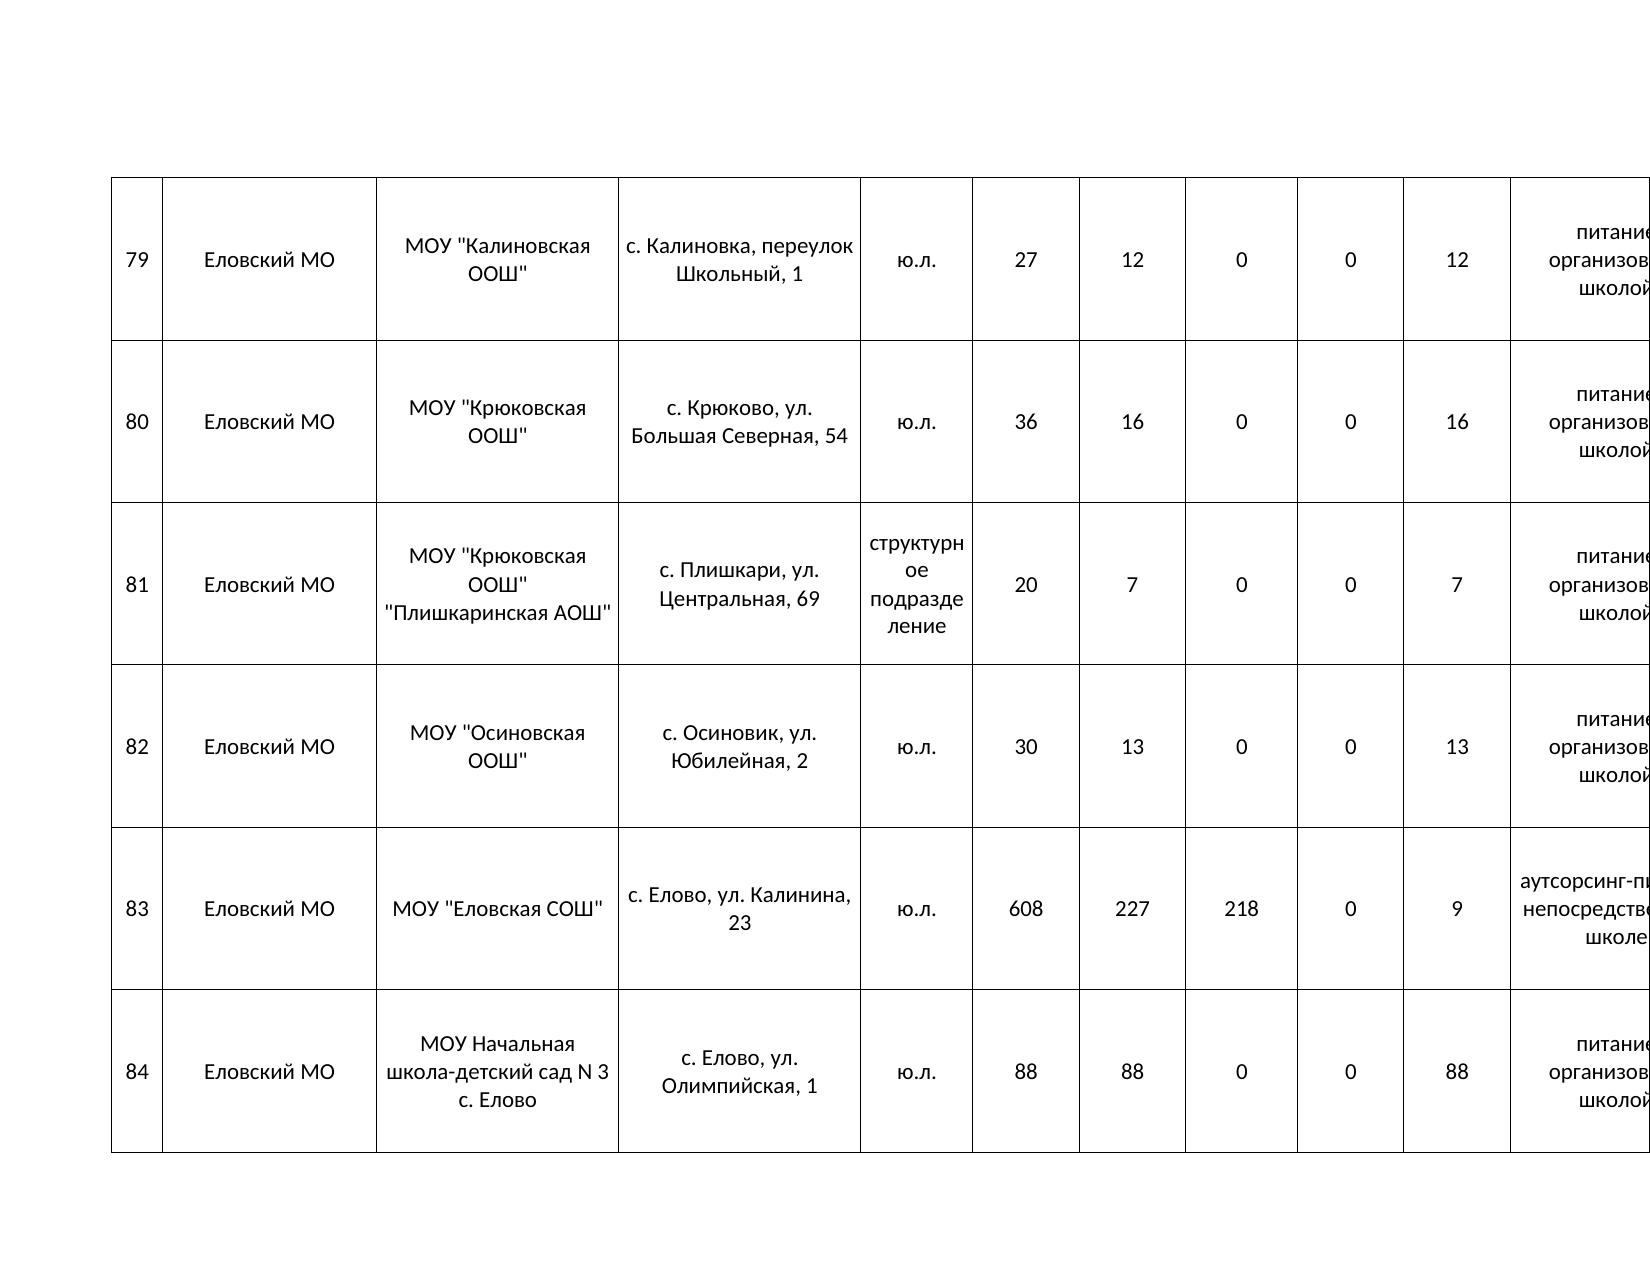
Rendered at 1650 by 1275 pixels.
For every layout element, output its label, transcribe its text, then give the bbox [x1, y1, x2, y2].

table_cell МОУ "Крюковская ООШ" "Плишкаринская АОШ" [377, 503, 618, 664]
table_cell 12 [1404, 178, 1510, 339]
table_cell 0 [1186, 178, 1297, 339]
table_cell 9 [1404, 828, 1510, 989]
table_cell с. Елово, ул. Калинина, 23 [619, 828, 860, 989]
table_cell с. Крюково, ул. Большая Северная, 54 [619, 341, 860, 502]
table_cell 83 [112, 828, 162, 989]
table_cell с. Осиновик, ул. Юбилейная, 2 [619, 665, 860, 827]
table_cell питание организовано школой [1511, 990, 1649, 1152]
table_cell Еловский МО [163, 503, 376, 664]
table_cell 16 [1404, 341, 1510, 502]
table_cell ю.л. [861, 665, 972, 827]
table_cell 227 [1080, 828, 1185, 989]
table_cell МОУ "Крюковская ООШ" [377, 341, 618, 502]
table_cell 0 [1298, 503, 1403, 664]
table_cell 79 [112, 178, 162, 339]
table_cell питание организовано школой [1511, 341, 1649, 502]
table_cell МОУ "Еловская СОШ" [377, 828, 618, 989]
table_cell ю.л. [861, 178, 972, 339]
table_cell ю.л. [861, 990, 972, 1152]
table_cell МОУ Начальная школа-детский сад N 3 с. Елово [377, 990, 618, 1152]
table_cell 36 [973, 341, 1079, 502]
table_cell 7 [1404, 503, 1510, 664]
table_cell 84 [112, 990, 162, 1152]
table_cell Еловский МО [163, 990, 376, 1152]
table_cell с. Калиновка, переулок Школьный, 1 [619, 178, 860, 339]
table_cell Еловский МО [163, 665, 376, 827]
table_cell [1511, 828, 1649, 989]
table_cell 0 [1298, 665, 1403, 827]
table_cell ю.л. [861, 341, 972, 502]
table_cell структурное подразделение [861, 503, 972, 664]
table_cell 218 [1186, 828, 1297, 989]
table_cell 80 [112, 341, 162, 502]
table_cell с. Плишкари, ул. Центральная, 69 [619, 503, 860, 664]
table_cell 7 [1080, 503, 1185, 664]
table_cell питание организовано школой [1511, 665, 1649, 827]
table_cell 0 [1186, 990, 1297, 1152]
table_cell 12 [1080, 178, 1185, 339]
table_cell 0 [1186, 665, 1297, 827]
table_cell МОУ "Калиновская ООШ" [377, 178, 618, 339]
table_cell 13 [1080, 665, 1185, 827]
table_cell 0 [1298, 828, 1403, 989]
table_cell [1511, 178, 1649, 339]
table_cell Еловский МО [163, 341, 376, 502]
table_cell 81 [112, 503, 162, 664]
table_cell 0 [1298, 990, 1403, 1152]
table_cell 13 [1404, 665, 1510, 827]
table_cell ю.л. [861, 828, 972, 989]
table_cell 0 [1186, 503, 1297, 664]
table_cell 0 [1298, 178, 1403, 339]
table_cell МОУ "Осиновская ООШ" [377, 665, 618, 827]
table_cell 16 [1080, 341, 1185, 502]
table_cell 88 [973, 990, 1079, 1152]
table_cell с. Елово, ул. Олимпийская, 1 [619, 990, 860, 1152]
table_cell питание организовано школой [1511, 503, 1649, 664]
table_cell 27 [973, 178, 1079, 339]
table_cell 608 [973, 828, 1079, 989]
table_cell 20 [973, 503, 1079, 664]
table_cell 30 [973, 665, 1079, 827]
table_cell 88 [1404, 990, 1510, 1152]
table_cell Еловский МО [163, 178, 376, 339]
table_cell 82 [112, 665, 162, 827]
table_cell Еловский МО [163, 828, 376, 989]
table_cell 0 [1298, 341, 1403, 502]
table_cell 88 [1080, 990, 1185, 1152]
table_cell 0 [1186, 341, 1297, 502]
